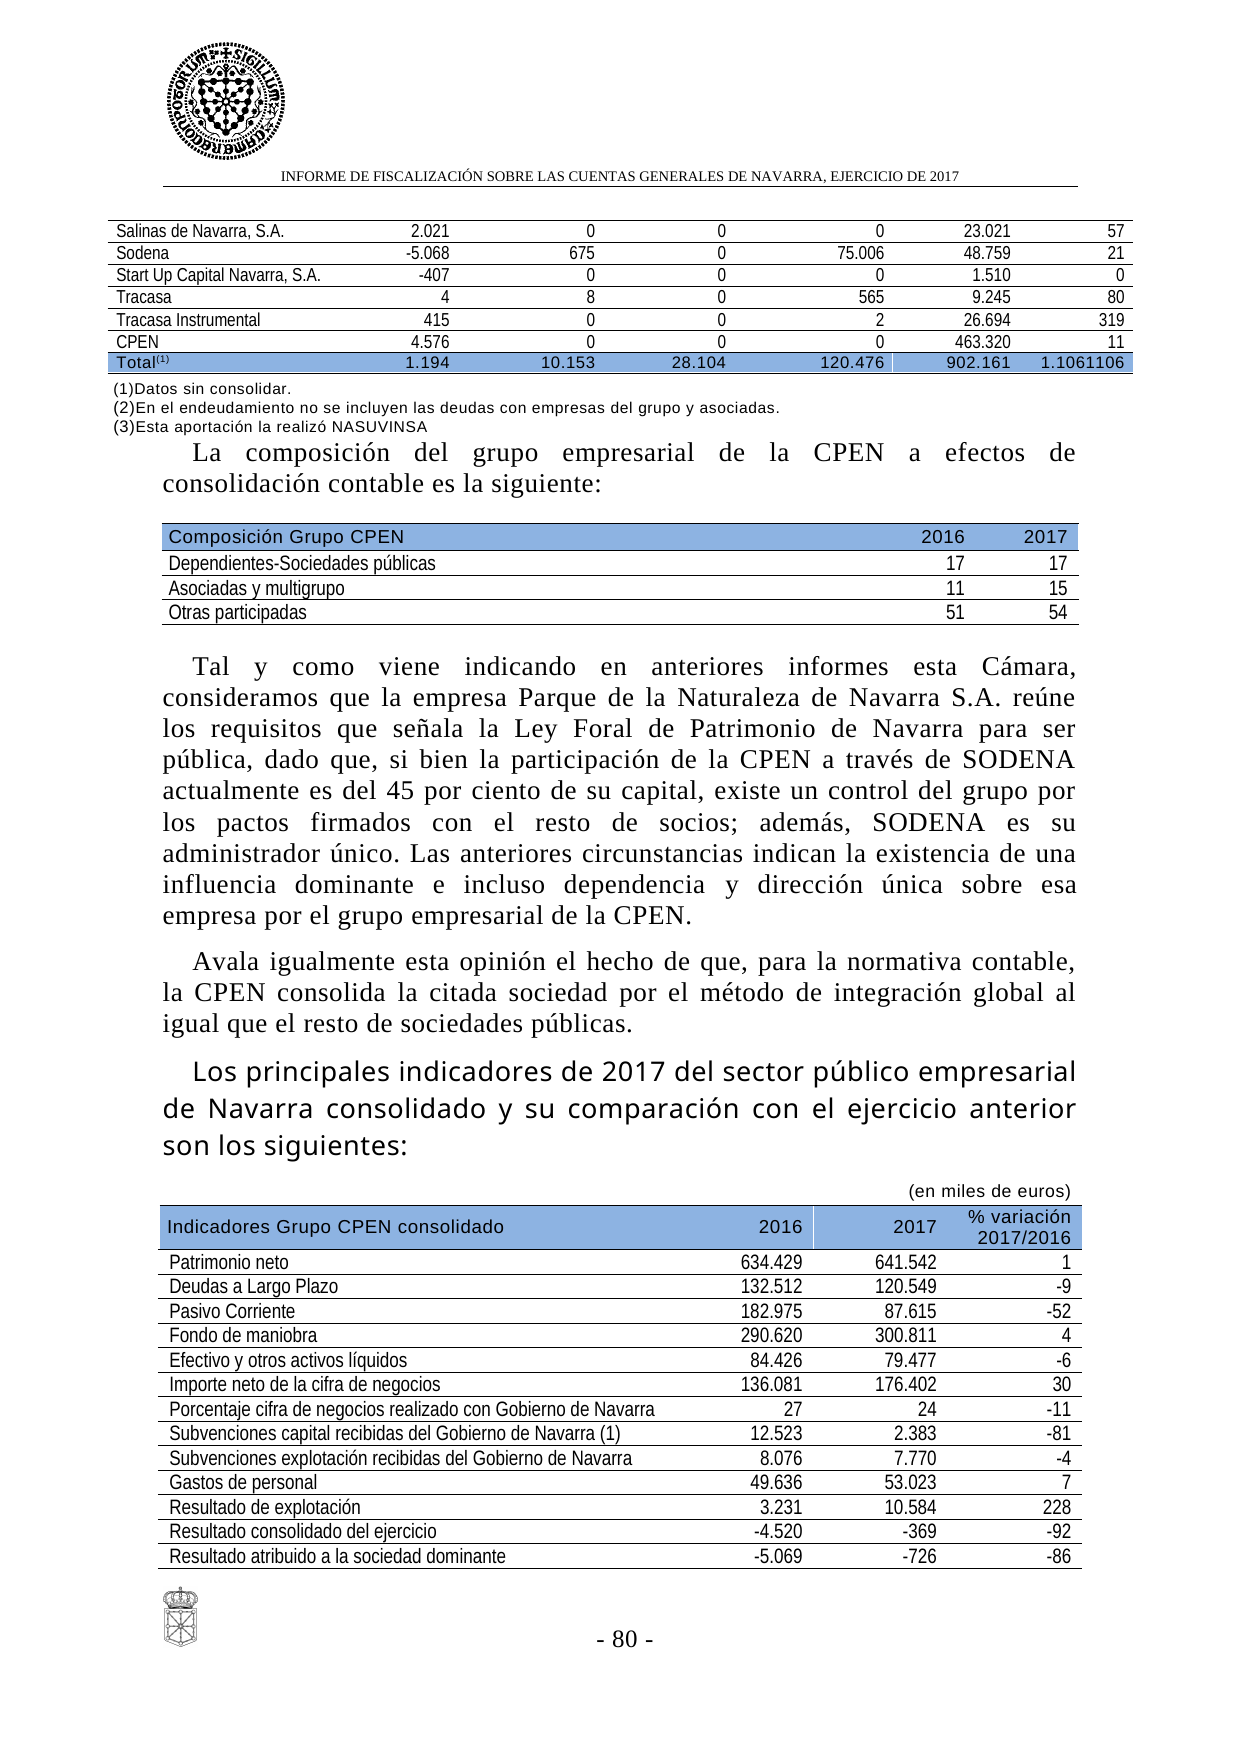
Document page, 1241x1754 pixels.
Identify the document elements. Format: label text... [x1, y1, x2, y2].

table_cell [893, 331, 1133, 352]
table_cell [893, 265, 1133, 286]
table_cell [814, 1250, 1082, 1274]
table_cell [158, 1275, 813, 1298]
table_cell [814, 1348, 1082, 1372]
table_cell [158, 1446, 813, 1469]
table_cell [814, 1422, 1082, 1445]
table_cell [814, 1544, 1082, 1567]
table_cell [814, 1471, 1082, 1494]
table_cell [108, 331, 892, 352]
text La composición del grupo empresarial de la CPEN a efectos de consolidación contable es la siguiente: [162, 436, 1078, 498]
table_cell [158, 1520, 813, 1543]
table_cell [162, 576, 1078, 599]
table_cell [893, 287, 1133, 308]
picture [162, 1586, 199, 1648]
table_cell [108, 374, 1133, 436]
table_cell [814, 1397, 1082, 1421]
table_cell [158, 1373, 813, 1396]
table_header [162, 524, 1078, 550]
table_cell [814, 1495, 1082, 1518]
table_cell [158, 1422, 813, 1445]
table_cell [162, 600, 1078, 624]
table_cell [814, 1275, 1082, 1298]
text Los principales indicadores de 2017 del sector público empresarial de Navarra consolidado y su comparación con el ejercicio anterior son los siguientes: [162, 1053, 1078, 1163]
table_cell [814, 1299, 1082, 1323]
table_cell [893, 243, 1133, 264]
picture [162, 38, 289, 164]
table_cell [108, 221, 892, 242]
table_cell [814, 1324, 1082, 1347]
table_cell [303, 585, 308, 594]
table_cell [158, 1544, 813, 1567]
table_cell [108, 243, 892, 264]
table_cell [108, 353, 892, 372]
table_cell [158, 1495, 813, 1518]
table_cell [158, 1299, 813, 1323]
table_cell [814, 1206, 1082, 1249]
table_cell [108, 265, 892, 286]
text Avala igualmente esta opinión el hecho de que, para la normativa contable, la CPEN consolida la citada sociedad por el método de integración global al igual que el resto de sociedades públicas. [162, 945, 1078, 1038]
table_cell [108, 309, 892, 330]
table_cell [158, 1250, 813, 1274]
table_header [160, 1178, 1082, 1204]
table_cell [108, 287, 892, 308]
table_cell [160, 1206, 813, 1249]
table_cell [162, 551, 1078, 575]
text Tal y como viene indicando en anteriores informes esta Cámara, consideramos que la empresa Parque de la Naturaleza de Navarra S.A. reúne los requisitos que señala la Ley Foral de Patrimonio de Navarra para ser pública, dado que, si bien la participación de la CPEN a través de SODENA actualmente es del 45 por ciento de su capital, existe un control del grupo por los pactos firmados con el resto de socios; además, SODENA es su administrador único. Las anteriores circunstancias indican la existencia de una influencia dominante e incluso dependencia y dirección única sobre esa empresa por el grupo empresarial de la CPEN. [162, 650, 1078, 930]
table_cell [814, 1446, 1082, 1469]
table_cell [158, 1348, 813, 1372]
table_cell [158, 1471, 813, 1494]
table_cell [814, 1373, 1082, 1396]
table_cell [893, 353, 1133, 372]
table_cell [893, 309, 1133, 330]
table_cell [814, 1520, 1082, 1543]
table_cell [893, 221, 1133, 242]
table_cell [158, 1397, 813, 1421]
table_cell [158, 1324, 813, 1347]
